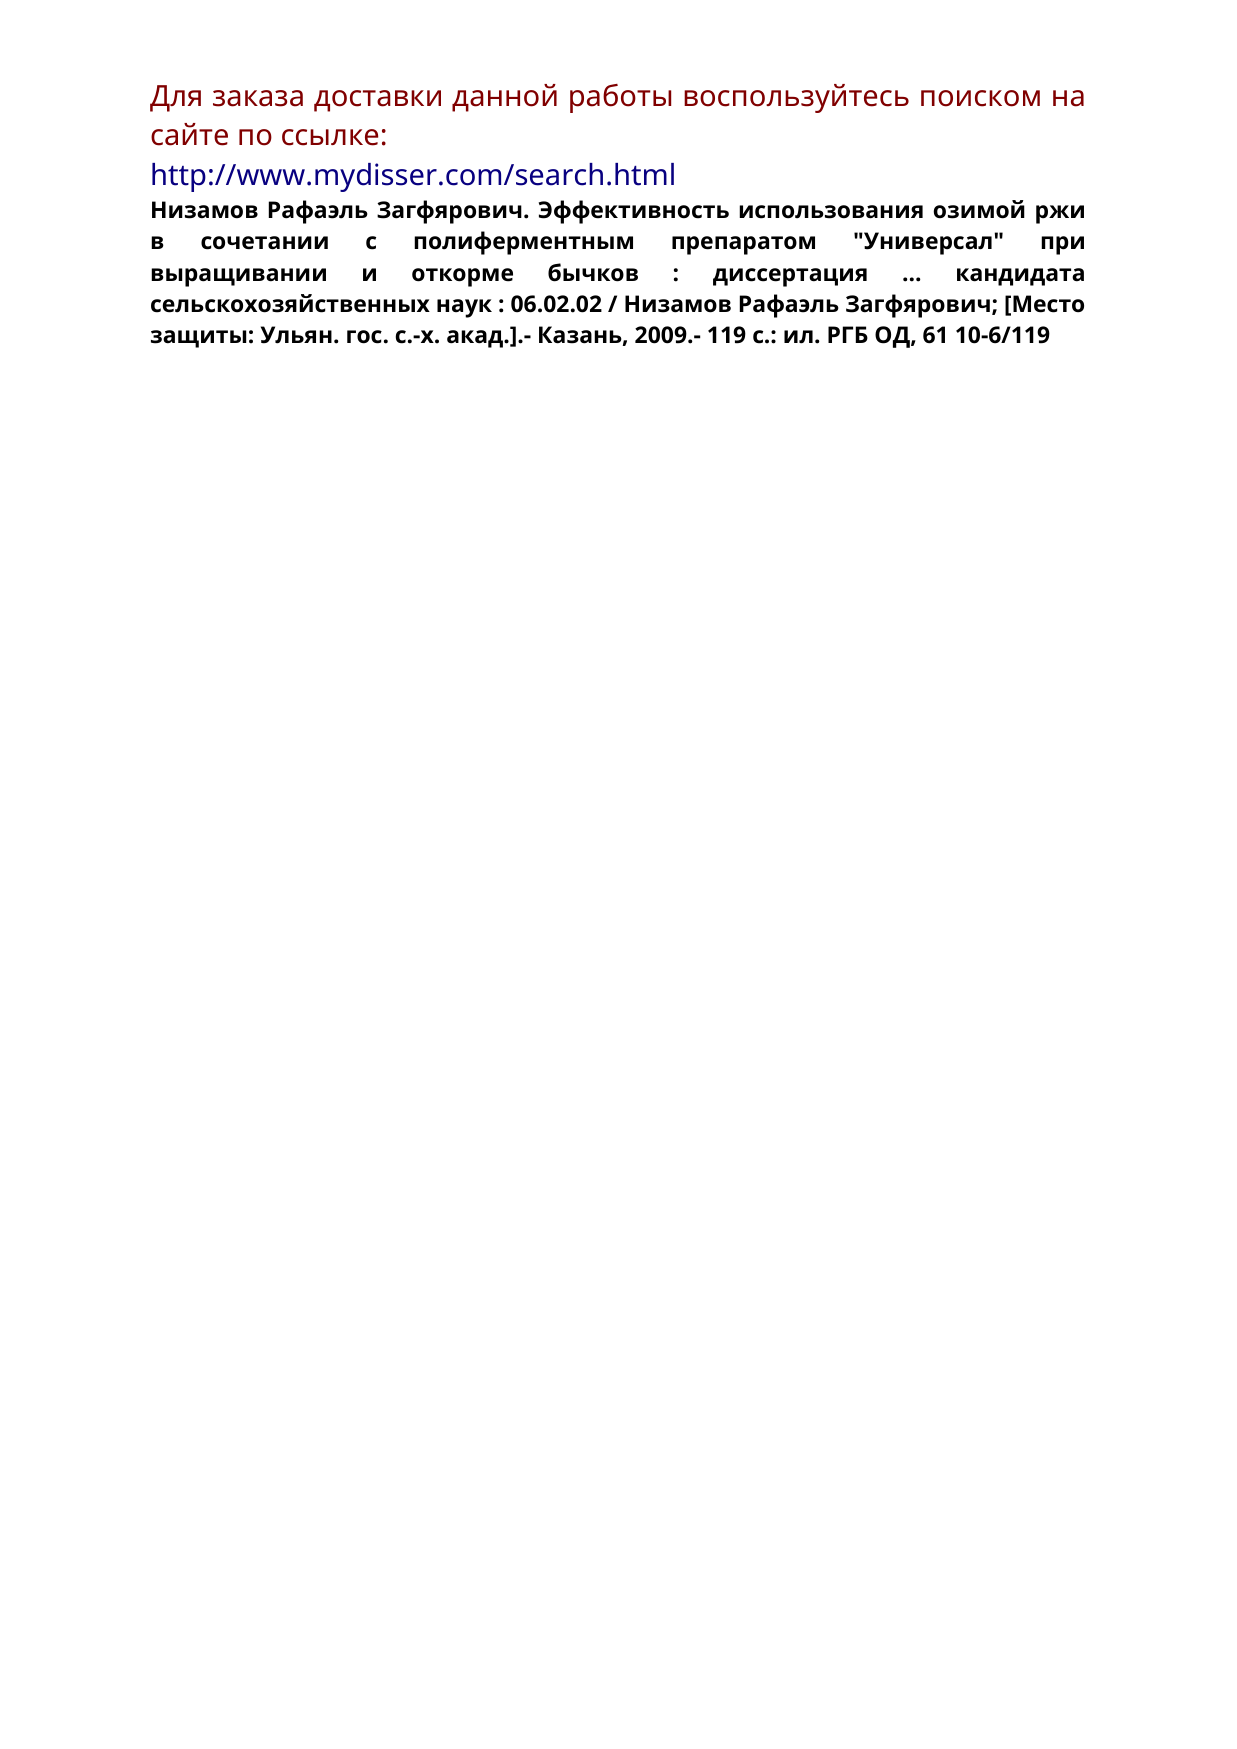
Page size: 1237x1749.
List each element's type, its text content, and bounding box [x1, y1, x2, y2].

text Низамов Рафаэль Загфярович. Эффективность использования озимой ржи в сочетании с полиферментным препаратом "Универсал" при выращивании и откорме бычков : диссертация ... кандидата сельскохозяйственных наук : 06.02.02 / Низамов Рафаэль Загфярович; [Место защиты: Ульян. гос. с.-х. акад.].- Казань, 2009.- 119 с.: ил. РГБ ОД, 61 10-6/119 [150, 194, 1086, 350]
